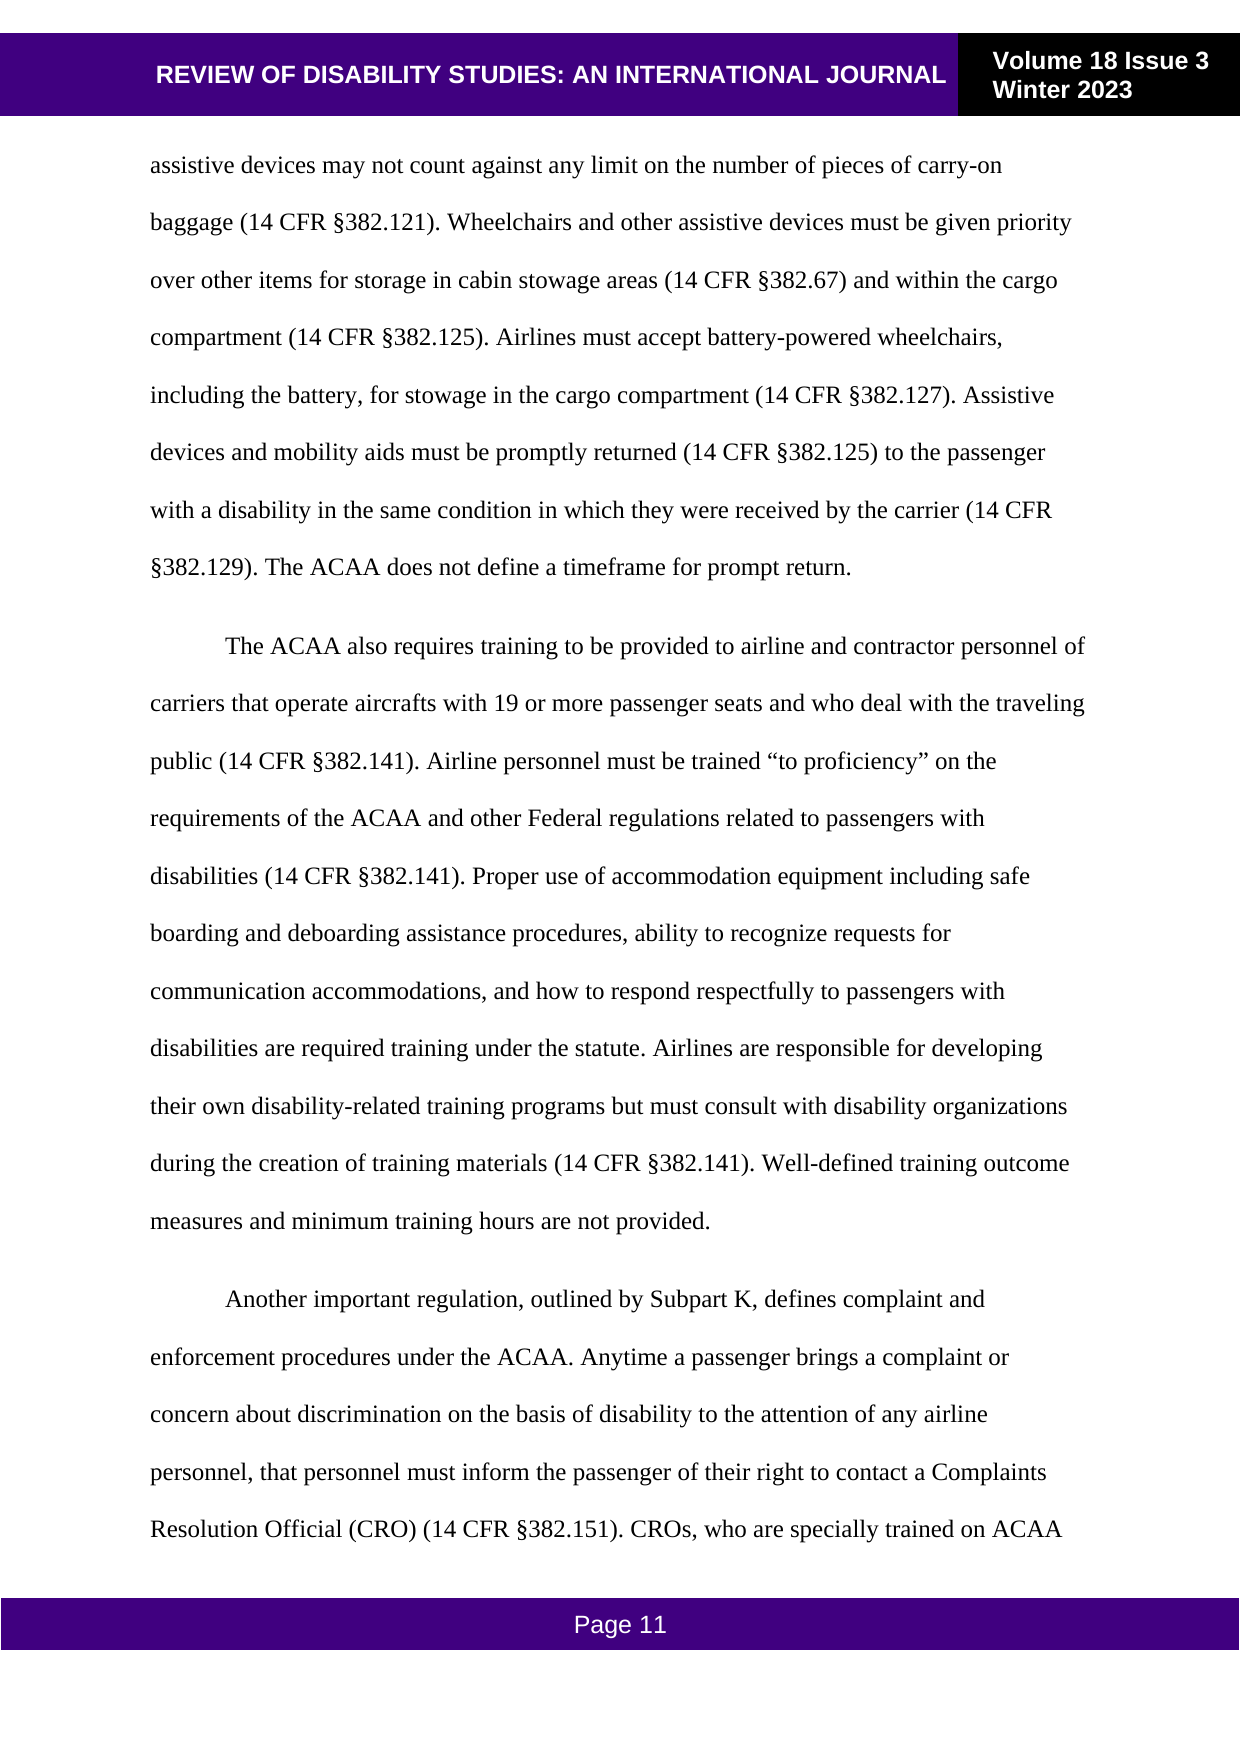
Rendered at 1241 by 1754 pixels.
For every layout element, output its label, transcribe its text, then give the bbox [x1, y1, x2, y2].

text The ACAA also requires training to be provided to airline and contractor personnel of carriers that operate aircrafts with 19 or more passenger seats and who deal with the traveling public (14 CFR §382.141). Airline personnel must be trained “to proficiency” on the requirements of the ACAA and other Federal regulations related to passengers with disabilities (14 CFR §382.141). Proper use of accommodation equipment including safe boarding and deboarding assistance procedures, ability to recognize requests for communication accommodations, and how to respond respectfully to passengers with disabilities are required training under the statute. Airlines are responsible for developing their own disability-related training programs but must consult with disability organizations during the creation of training materials (14 CFR §382.141). Well-defined training outcome measures and minimum training hours are not provided. [150, 631, 1090, 1234]
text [150, 150, 1090, 581]
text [150, 1284, 1090, 1543]
